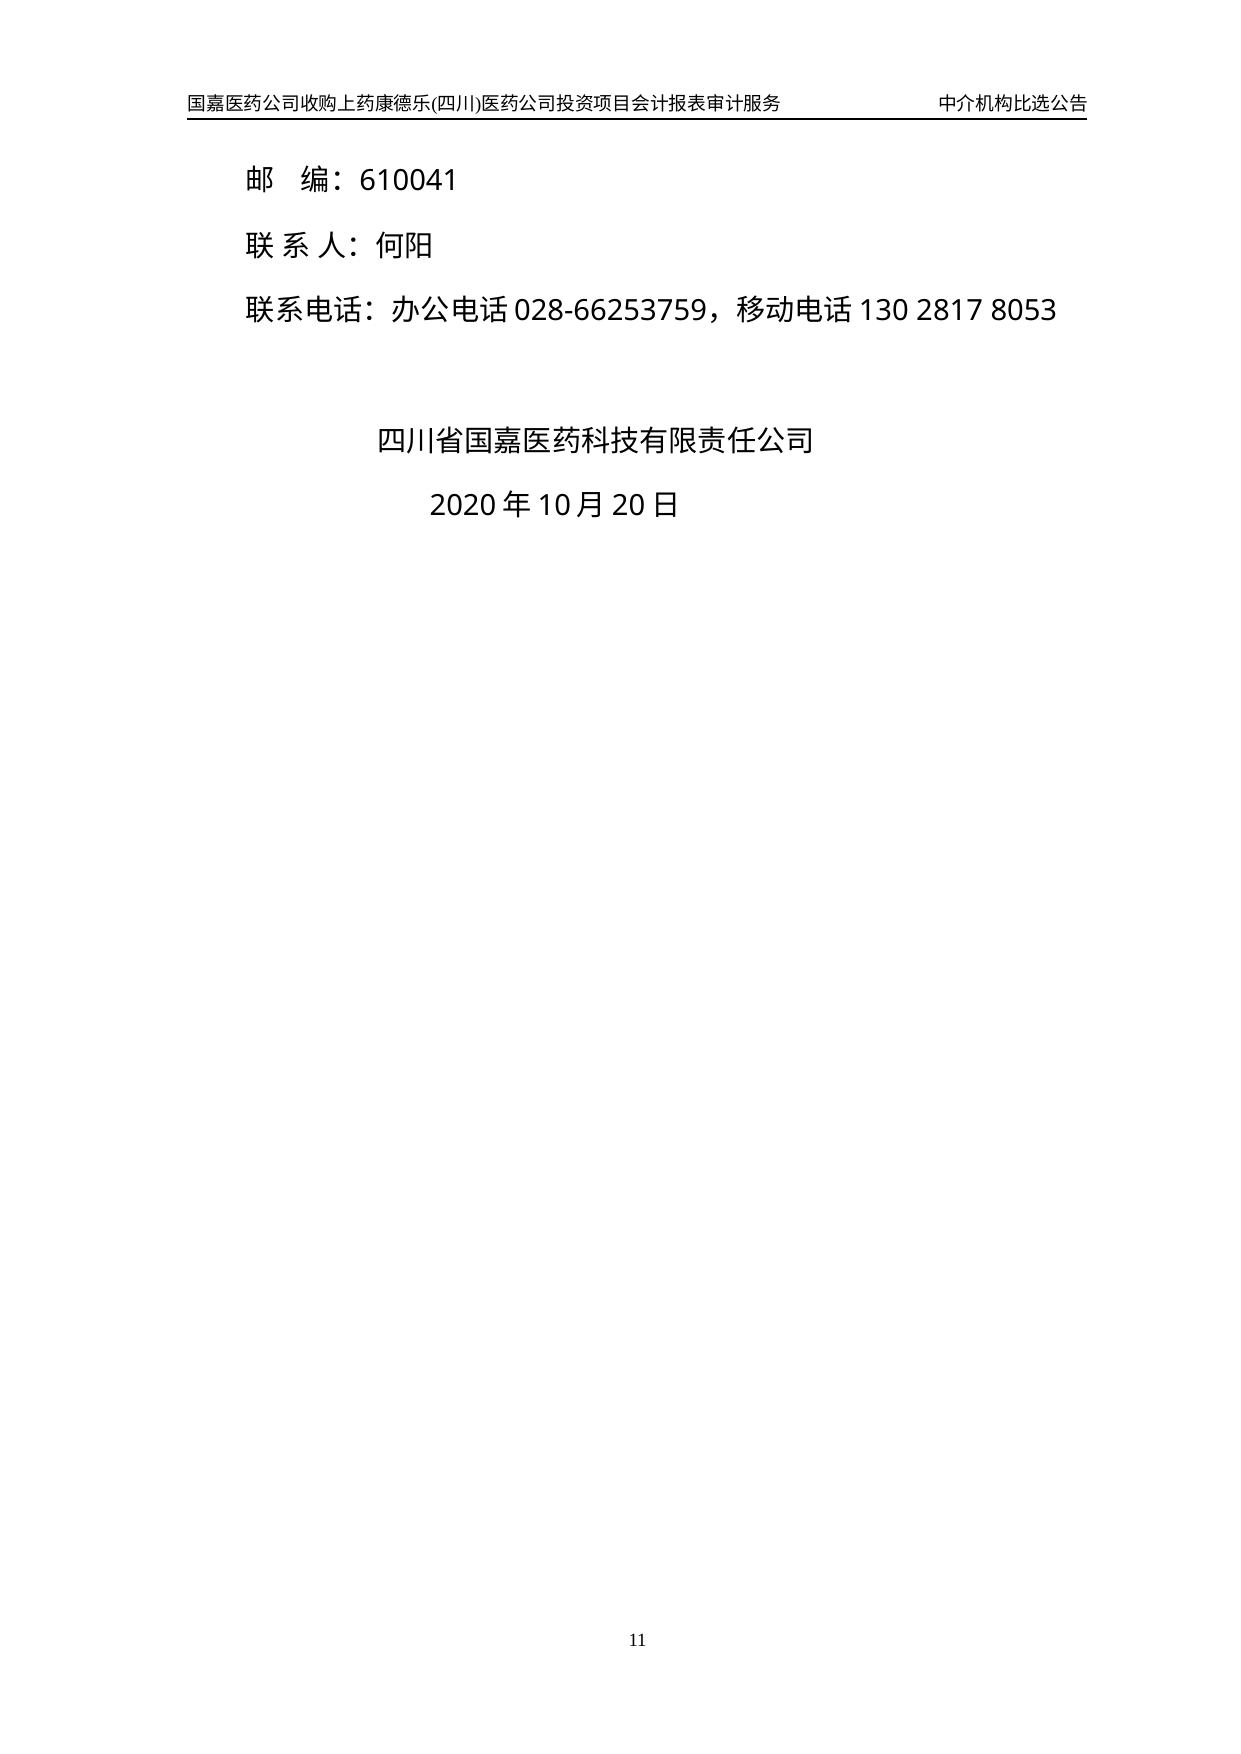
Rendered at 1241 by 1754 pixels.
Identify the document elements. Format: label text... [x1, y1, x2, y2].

text 四川省国嘉医药科技有限责任公司 [187, 406, 1087, 471]
text 邮 编：610041 [187, 146, 1087, 211]
text 联系电话：办公电话028-66253759，移动电话130 2817 8053 [187, 276, 1087, 341]
text 联 系 人：何阳 [187, 211, 1087, 276]
text 2020年10月20日 [187, 471, 1087, 536]
